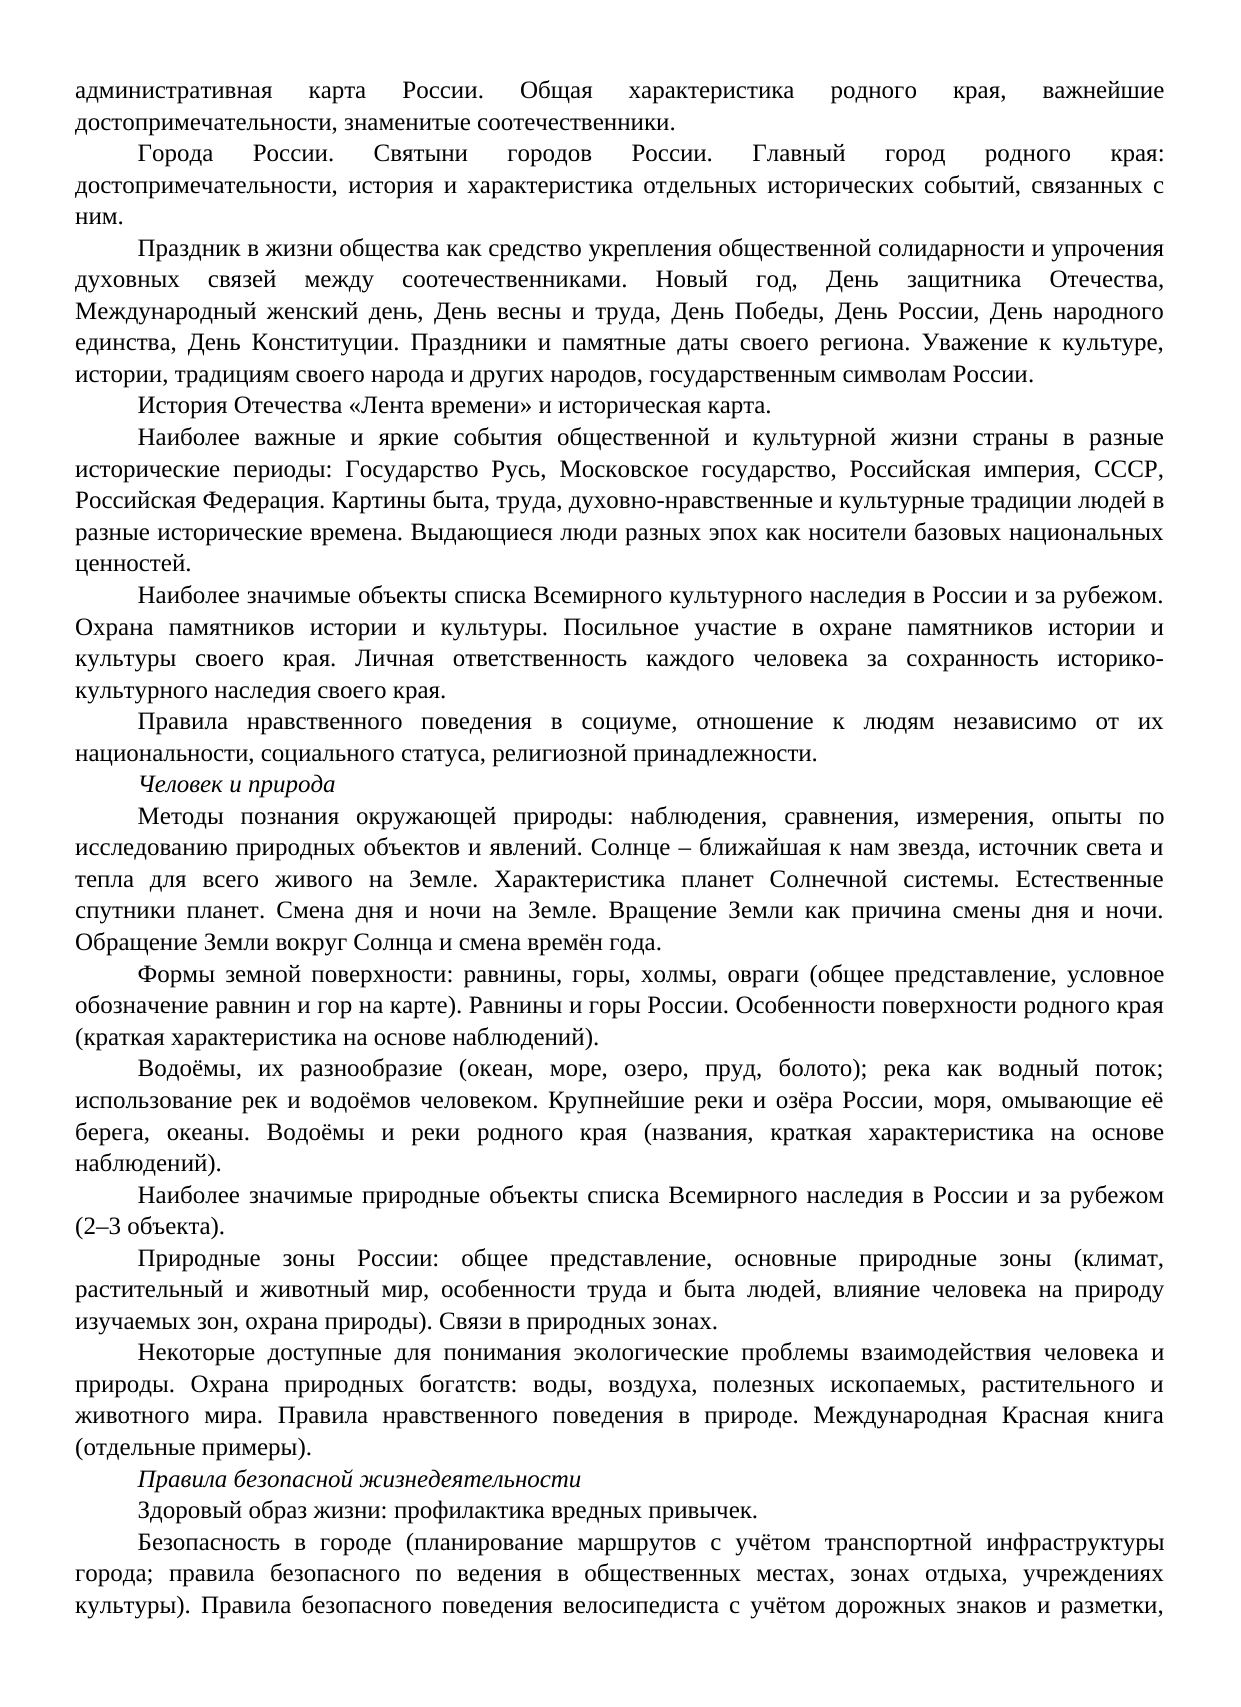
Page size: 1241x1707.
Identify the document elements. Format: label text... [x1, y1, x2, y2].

text Праздник в жизни общества как средство укрепления общественной солидарности и упрочения духовных связей между соотечественниками. Новый год, День защитника Отечества, Международный женский день, День весны и труда, День Победы, День России, День народного единства, День Конституции. Праздники и памятные даты своего региона. Уважение к культуре, истории, традициям своего народа и других народов, государственным символам России. [75, 233, 1165, 388]
text Правила безопасной жизнедеятельности [75, 1464, 1165, 1492]
text Некоторые доступные для понимания экологические проблемы взаимодействия человека и природы. Охрана природных богатств: воды, воздуха, полезных ископаемых, растительного и животного мира. Правила нравственного поведения в природе. Международная Красная книга (отдельные примеры). [75, 1337, 1165, 1461]
text Наиболее важные и яркие события общественной и культурной жизни страны в разные исторические периоды: Государство Русь, Московское государство, Российская империя, СССР, Российская Федерация. Картины быта, труда, духовно-нравственные и культурные традиции людей в разные исторические времена. Выдающиеся люди разных эпох как носители базовых национальных ценностей. [75, 422, 1165, 577]
text Человек и природа [75, 769, 1165, 798]
text Методы познания окружающей природы: наблюдения, сравнения, измерения, опыты по исследованию природных объектов и явлений. Солнце – ближайшая к нам звезда, источник света и тепла для всего живого на Земле. Характеристика планет Солнечной системы. Естественные спутники планет. Смена дня и ночи на Земле. Вращение Земли как причина смены дня и ночи. Обращение Земли вокруг Солнца и смена времён года. [75, 801, 1165, 956]
text Наиболее значимые природные объекты списка Всемирного наследия в России и за рубежом (2–3 объекта). [75, 1180, 1165, 1240]
text Формы земной поверхности: равнины, горы, холмы, овраги (общее представление, условное обозначение равнин и гор на карте). Равнины и горы России. Особенности поверхности родного края (краткая характеристика на основе наблюдений). [75, 959, 1165, 1051]
text Наиболее значимые объекты списка Всемирного культурного наследия в России и за рубежом. Охрана памятников истории и культуры. Посильное участие в охране памятников истории и культуры своего края. Личная ответственность каждого человека за сохранность историко-культурного наследия своего края. [75, 580, 1165, 703]
text Города России. Святыни городов России. Главный город родного края: достопримечательности, история и характеристика отдельных исторических событий, связанных с ним. [75, 138, 1165, 230]
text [75, 1527, 1165, 1619]
text Здоровый образ жизни: профилактика вредных привычек. [75, 1495, 1165, 1524]
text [75, 75, 1165, 135]
text Природные зоны России: общее представление, основные природные зоны (климат, растительный и животный мир, особенности труда и быта людей, влияние человека на природу изучаемых зон, охрана природы). Связи в природных зонах. [75, 1243, 1165, 1335]
text История Отечества «Лента времени» и историческая карта. [75, 391, 1165, 419]
text Правила нравственного поведения в социуме, отношение к людям независимо от их национальности, социального статуса, религиозной принадлежности. [75, 706, 1165, 767]
text Водоёмы, их разнообразие (океан, море, озеро, пруд, болото); река как водный поток; использование рек и водоёмов человеком. Крупнейшие реки и озёра России, моря, омывающие её берега, океаны. Водоёмы и реки родного края (названия, краткая характеристика на основе наблюдений). [75, 1053, 1165, 1177]
